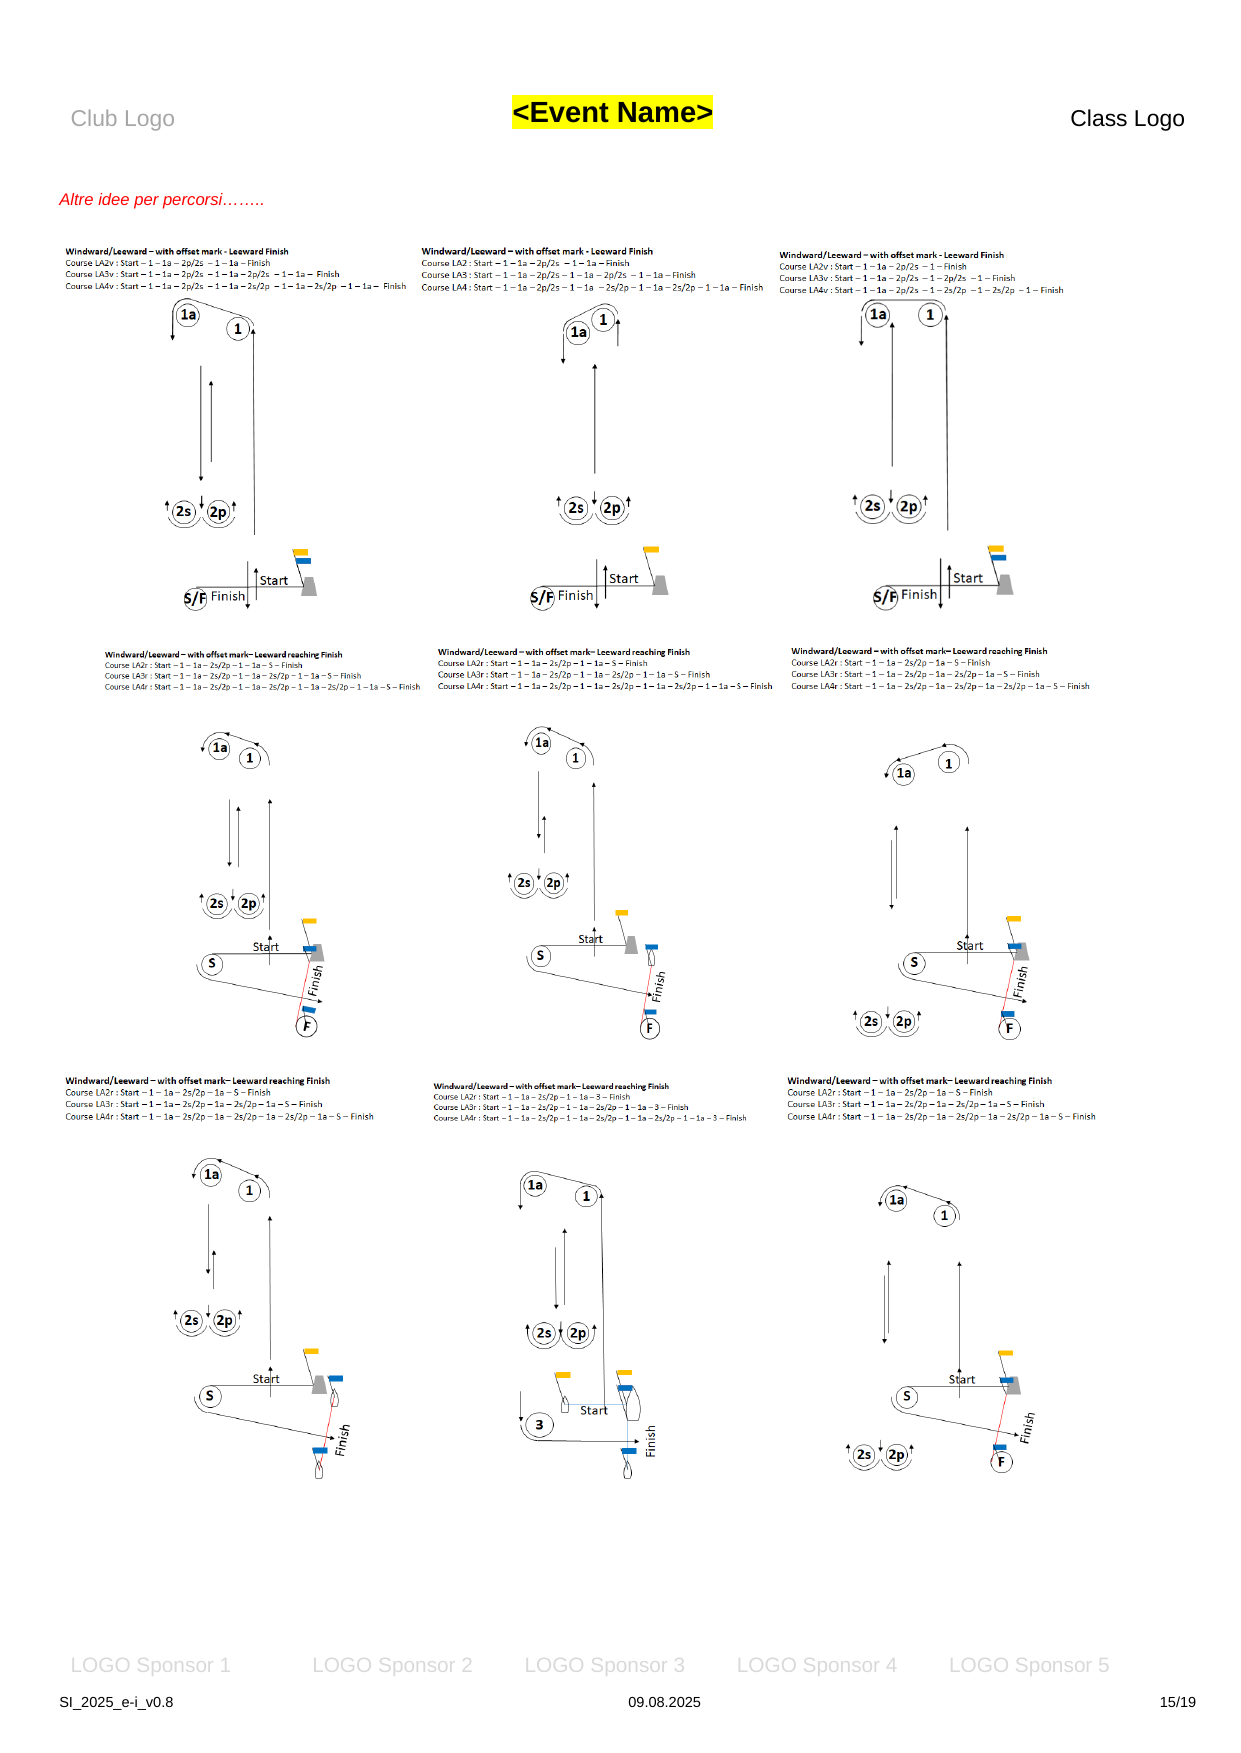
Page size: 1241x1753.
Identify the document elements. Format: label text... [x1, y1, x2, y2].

picture [59, 1071, 387, 1128]
text Altre idee per percorsi…….. [59, 189, 1196, 209]
picture [99, 642, 1109, 697]
picture [849, 741, 1041, 1046]
picture [504, 723, 677, 1046]
picture [781, 1071, 1109, 1128]
picture [59, 241, 1088, 617]
picture [842, 1181, 1048, 1479]
picture [515, 1170, 667, 1479]
picture [169, 1154, 363, 1479]
picture [428, 1078, 753, 1128]
picture [195, 728, 336, 1046]
